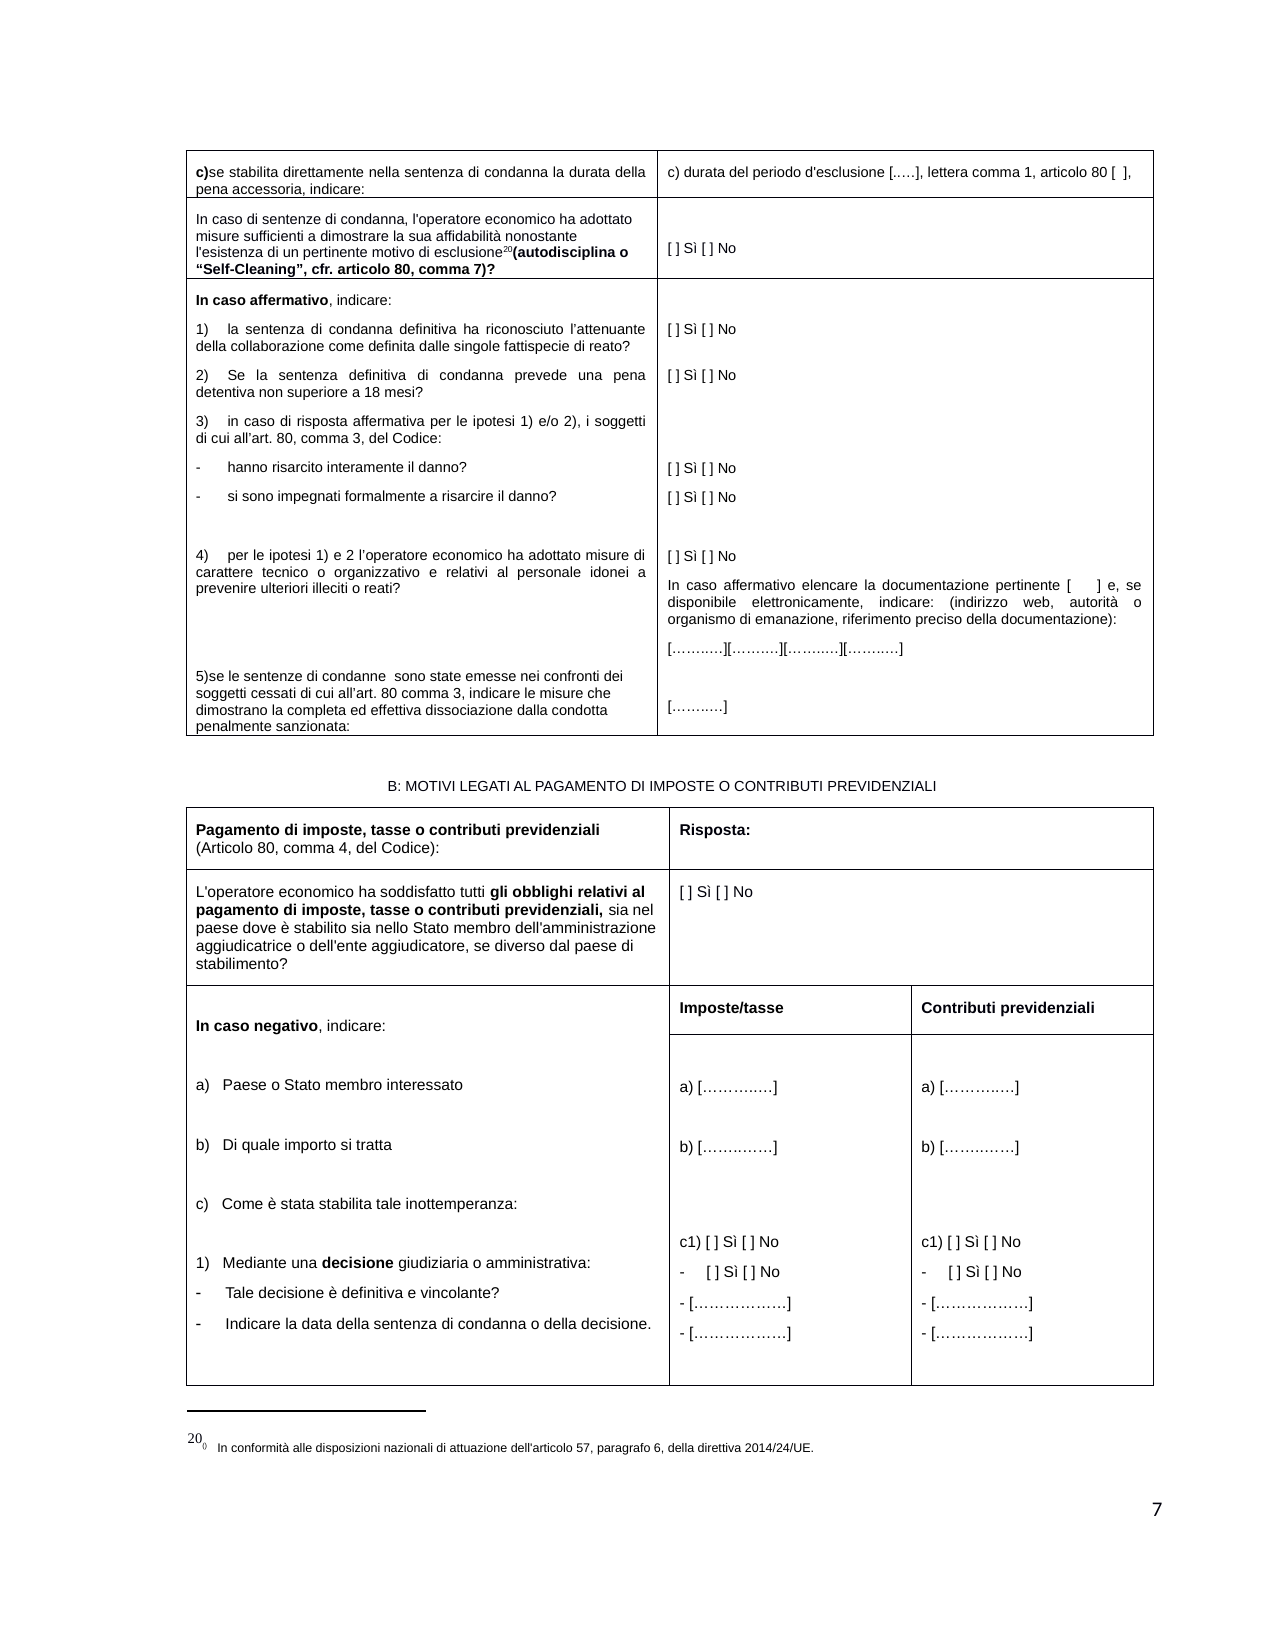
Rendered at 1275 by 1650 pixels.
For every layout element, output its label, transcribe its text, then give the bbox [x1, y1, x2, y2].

table_cell In caso di sentenze di condanna, l'operatore economico ha adottato misure sufficienti a dimostrare la sua affidabilità nonostante l'esistenza di un pertinente motivo di esclusione(autodisciplina o “Self-Cleaning”, cfr. articolo 80, comma 7)? [187, 198, 657, 278]
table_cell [912, 1035, 1153, 1385]
table_cell [ ] Sì [ ] No [658, 198, 1153, 278]
table_cell Contributi previdenziali [912, 986, 1153, 1034]
table_cell [ ] Sì [ ] No [ ] Sì [ ] No [ ] Sì [ ] No [ ] Sì [ ] No [ ] Sì [ ] No In caso affermativo elencare la documentazione pertinente [ ] e, se disponibile elettronicamente, indicare: (indirizzo web, autorità o organismo di emanazione, riferimento preciso della documentazione): [……..…][…….…][……..…][……..…] [……..…] [658, 279, 1153, 735]
table_cell Imposte/tasse [670, 986, 911, 1034]
table_cell a) Data:[ ], durata [ ], lettera comma 1, articolo 80 [ ], motivi:[ ] b) [……] c) durata del periodo d'esclusione [..…], lettera comma 1, articolo 80 [ ], [658, 151, 1153, 197]
table_cell L'operatore economico ha soddisfatto tutti gli obblighi relativi al pagamento di imposte, tasse o contributi previdenziali, sia nel paese dove è stabilito sia nello Stato membro dell'amministrazione aggiudicatrice o dell'ente aggiudicatore, se diverso dal paese di stabilimento? [187, 870, 669, 985]
table_header Pagamento di imposte, tasse o contributi previdenziali (Articolo 80, comma 4, del Codice): [187, 808, 669, 869]
table_cell In caso negativo, indicare: a) Paese o Stato membro interessato b) Di quale importo si tratta c) Come è stata stabilita tale inottemperanza: 1) Mediante una decisione giudiziaria o amministrativa: Tale decisione è definitiva e vincolante? Indicare la data della sentenza di condanna o della decisione. Nel caso di una sentenza di condanna, se stabilita direttamente nella sentenza di condanna, la durata del periodo d'esclusione: 2) In altro modo? Specificare: d) L'operatore economico ha ottemperato od ottempererà ai suoi obblighi, pagando o impegnandosi in modo vincolante a pagare le imposte, le tasse o i contributi previdenziali dovuti, compresi eventuali interessi o multe, avendo effettuato il pagamento o formalizzato l’impegno prima della scadenza del termine per la presentazione della domanda (articolo 80 comma 4, ultimo periodo, del Codice)? [187, 986, 669, 1385]
table_cell [ ] Sì [ ] No [670, 870, 1153, 985]
text B: MOTIVI LEGATI AL PAGAMENTO DI IMPOSTE O CONTRIBUTI PREVIDENZIALI [187, 778, 1137, 794]
table_header Risposta: [670, 808, 1153, 869]
table_cell In caso affermativo, indicare: 1) la sentenza di condanna definitiva ha riconosciuto l’attenuante della collaborazione come definita dalle singole fattispecie di reato? 2) Se la sentenza definitiva di condanna prevede una pena detentiva non superiore a 18 mesi? 3) in caso di risposta affermativa per le ipotesi 1) e/o 2), i soggetti di cui all’art. 80, comma 3, del Codice: - hanno risarcito interamente il danno? - si sono impegnati formalmente a risarcire il danno? 4) per le ipotesi 1) e 2 l’operatore economico ha adottato misure di carattere tecnico o organizzativo e relativi al personale idonei a prevenire ulteriori illeciti o reati? 5)se le sentenze di condanne sono state emesse nei confronti dei soggetti cessati di cui all’art. 80 comma 3, indicare le misure che dimostrano la completa ed effettiva dissociazione dalla condotta penalmente sanzionata: [187, 279, 657, 735]
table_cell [670, 1035, 911, 1385]
